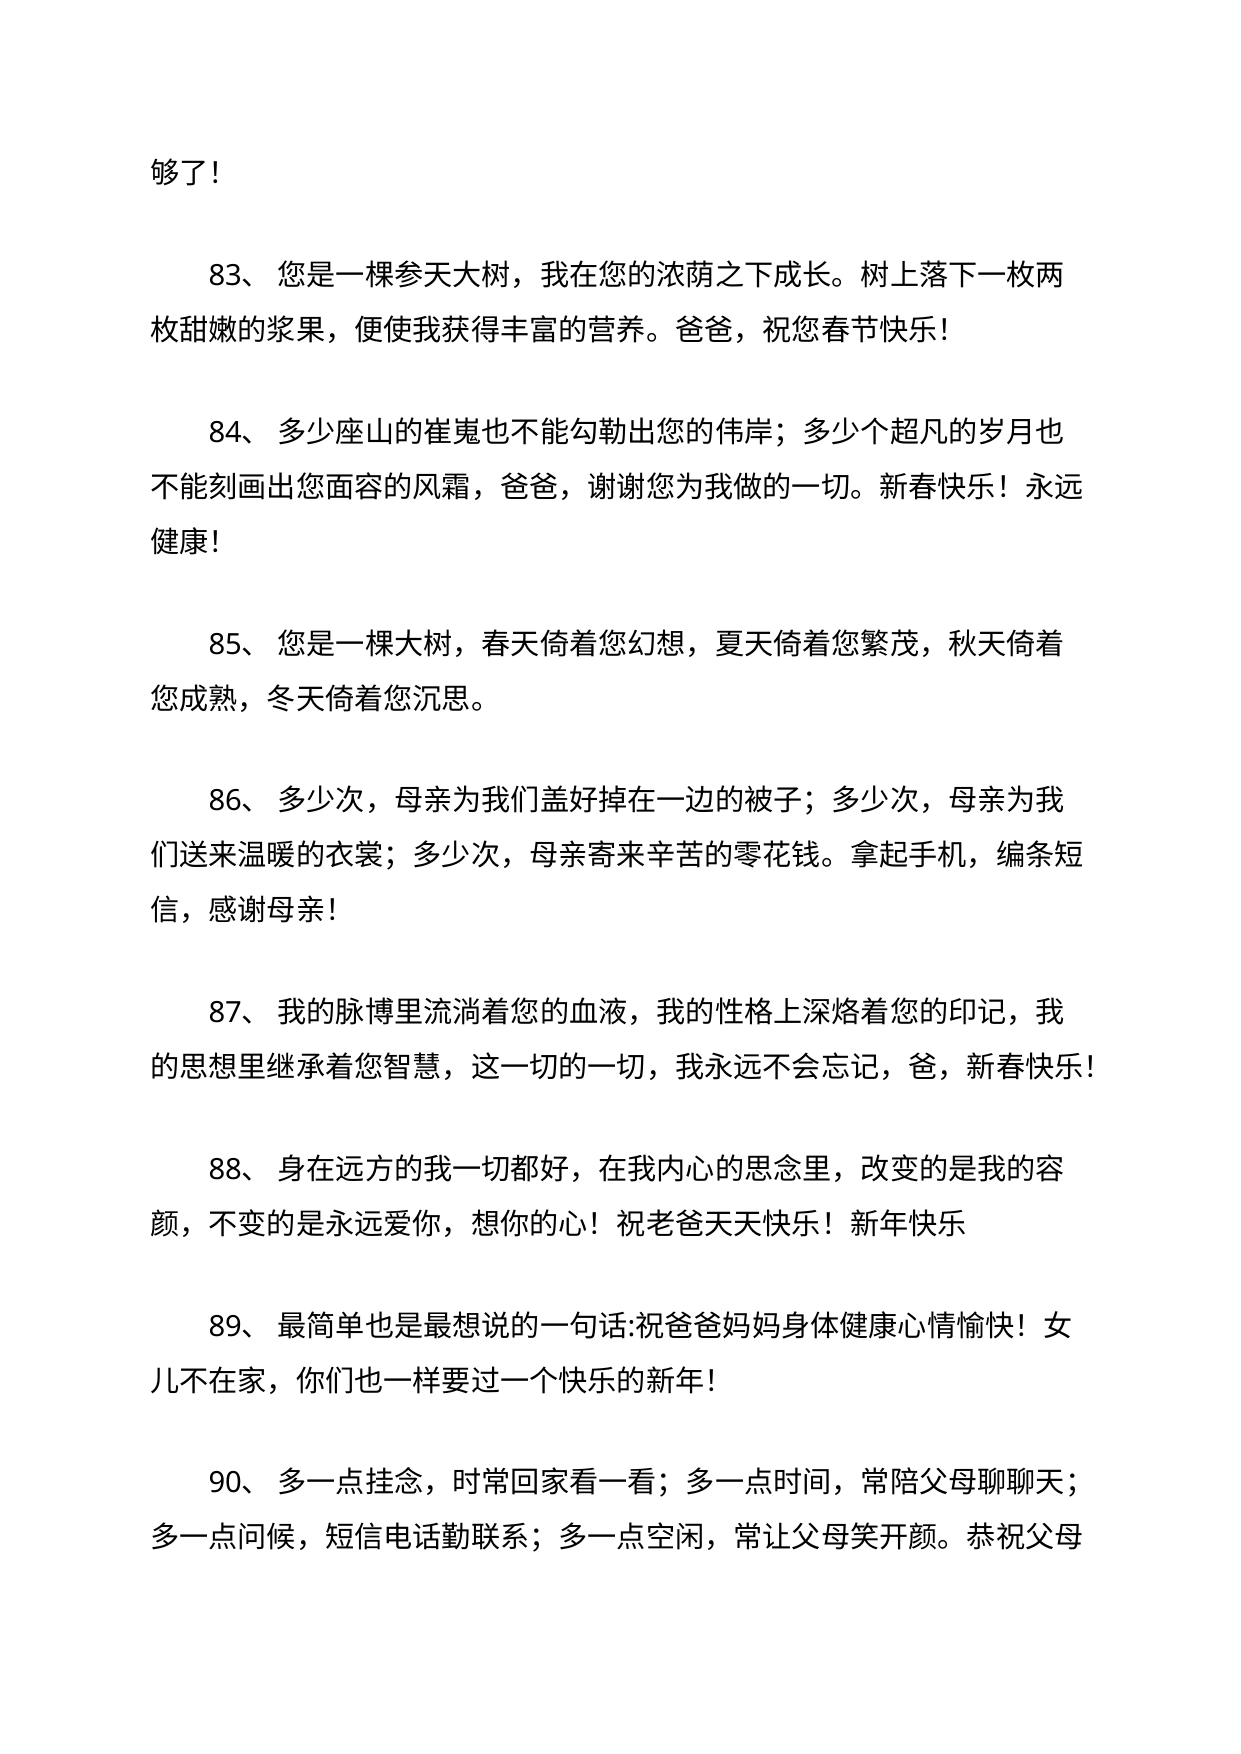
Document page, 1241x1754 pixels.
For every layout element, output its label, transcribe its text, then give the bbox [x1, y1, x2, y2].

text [150, 1459, 1090, 1556]
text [150, 150, 1090, 192]
text 84、 多少座山的崔嵬也不能勾勒出您的伟岸；多少个超凡的岁月也不能刻画出您面容的风霜，爸爸，谢谢您为我做的一切。新春快乐！永远健康！ [150, 408, 1090, 561]
text 85、 您是一棵大树，春天倚着您幻想，夏天倚着您繁茂，秋天倚着您成熟，冬天倚着您沉思。 [150, 620, 1090, 717]
text 87、 我的脉博里流淌着您的血液，我的性格上深烙着您的印记，我的思想里继承着您智慧，这一切的一切，我永远不会忘记，爸，新春快乐！ [150, 989, 1090, 1086]
text 88、 身在远方的我一切都好，在我内心的思念里，改变的是我的容颜，不变的是永远爱你，想你的心！祝老爸天天快乐！新年快乐 [150, 1145, 1090, 1243]
text 89、 最简单也是最想说的一句话:祝爸爸妈妈身体健康心情愉快！女儿不在家，你们也一样要过一个快乐的新年！ [150, 1302, 1090, 1399]
text 83、 您是一棵参天大树，我在您的浓荫之下成长。树上落下一枚两枚甜嫩的浆果，便使我获得丰富的营养。爸爸，祝您春节快乐！ [150, 252, 1090, 349]
text 86、 多少次，母亲为我们盖好掉在一边的被子；多少次，母亲为我们送来温暖的衣裳；多少次，母亲寄来辛苦的零花钱。拿起手机，编条短信，感谢母亲！ [150, 777, 1090, 929]
